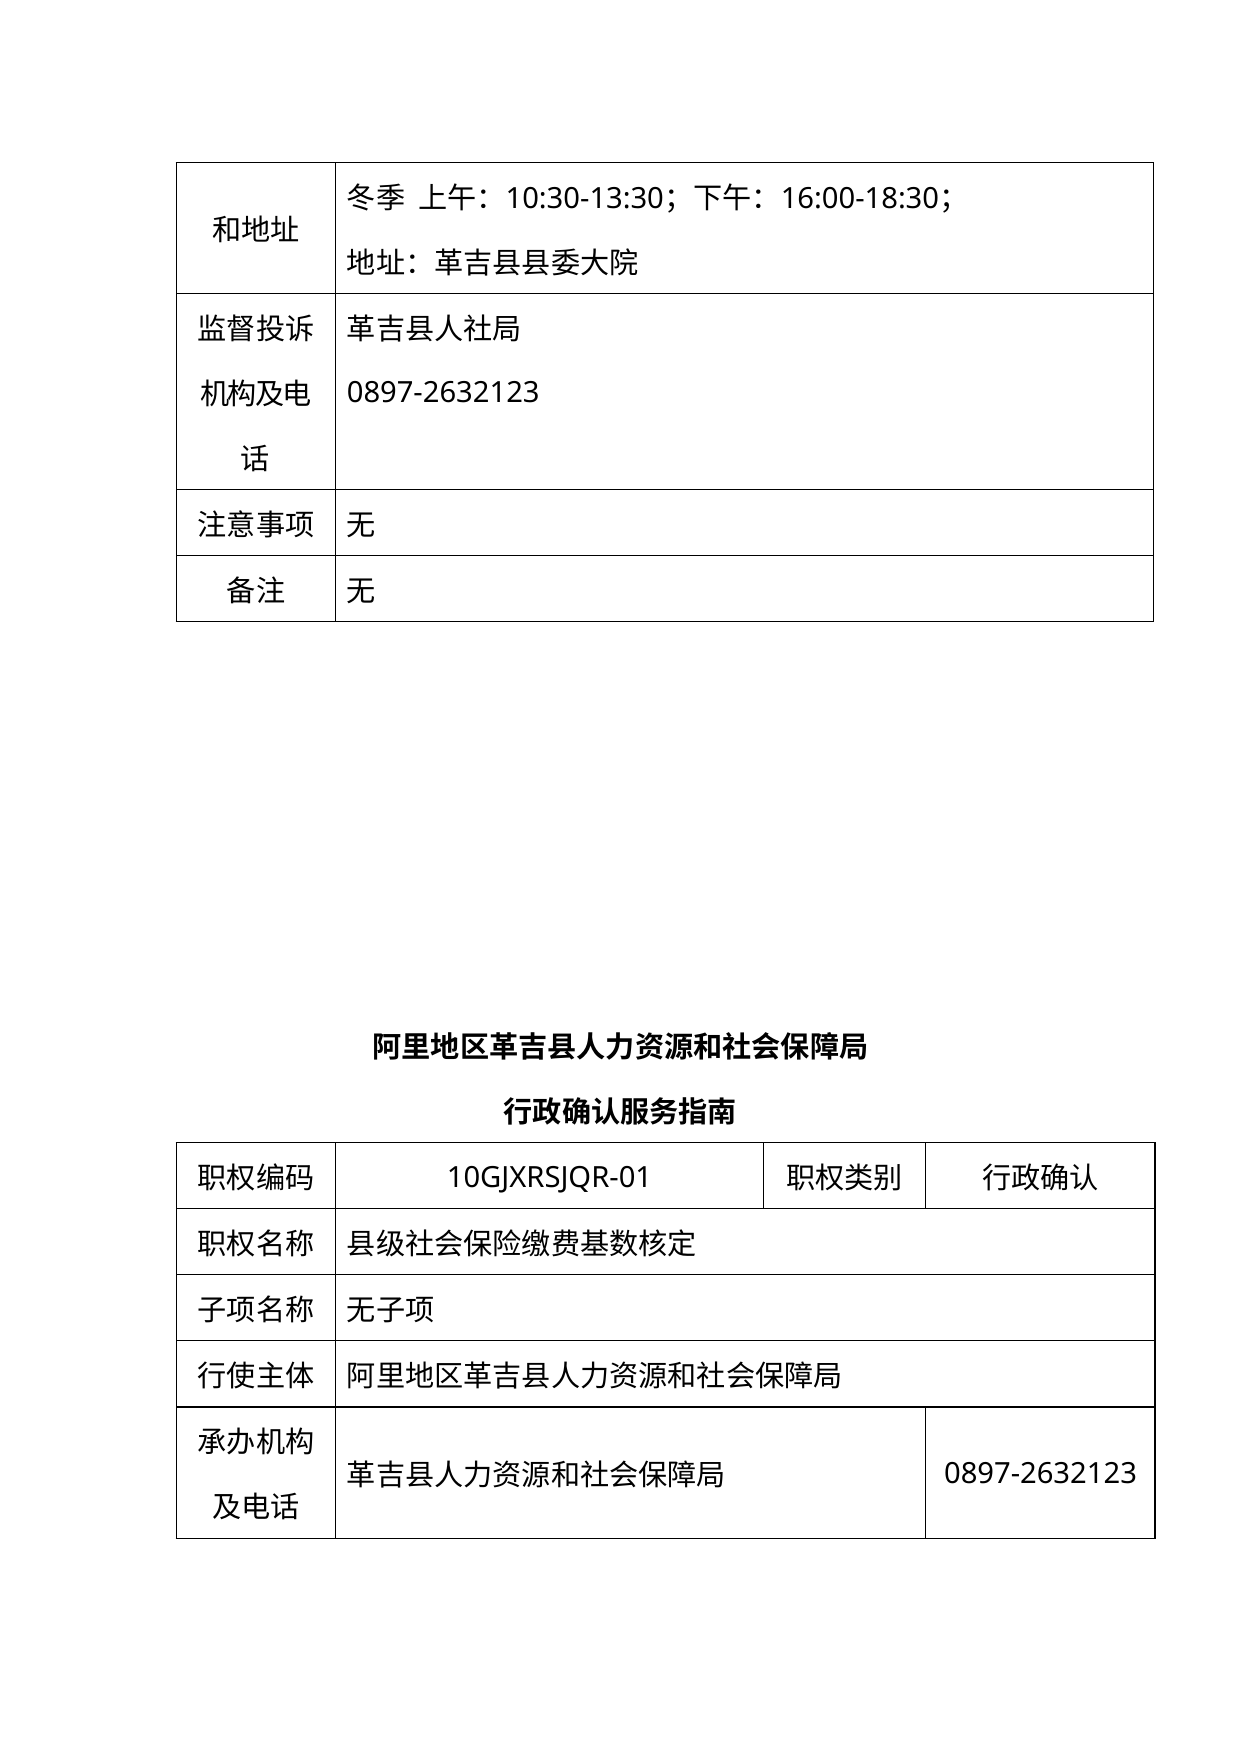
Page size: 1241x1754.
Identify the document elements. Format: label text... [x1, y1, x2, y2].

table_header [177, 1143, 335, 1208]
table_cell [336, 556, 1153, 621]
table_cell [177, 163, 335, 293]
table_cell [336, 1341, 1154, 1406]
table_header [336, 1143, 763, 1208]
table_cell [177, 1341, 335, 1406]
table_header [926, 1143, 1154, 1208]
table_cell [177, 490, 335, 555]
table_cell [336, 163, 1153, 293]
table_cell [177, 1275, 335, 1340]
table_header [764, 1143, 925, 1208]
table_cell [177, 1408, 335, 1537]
text 阿里地区革吉县人力资源和社会保障局 [187, 1012, 1053, 1077]
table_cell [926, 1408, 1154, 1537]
text 行政确认服务指南 [187, 1077, 1053, 1142]
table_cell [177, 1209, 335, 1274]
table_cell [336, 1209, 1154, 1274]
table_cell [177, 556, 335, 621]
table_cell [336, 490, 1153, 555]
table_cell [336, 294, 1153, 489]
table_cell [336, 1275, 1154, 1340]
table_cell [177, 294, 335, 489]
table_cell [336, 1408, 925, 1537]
